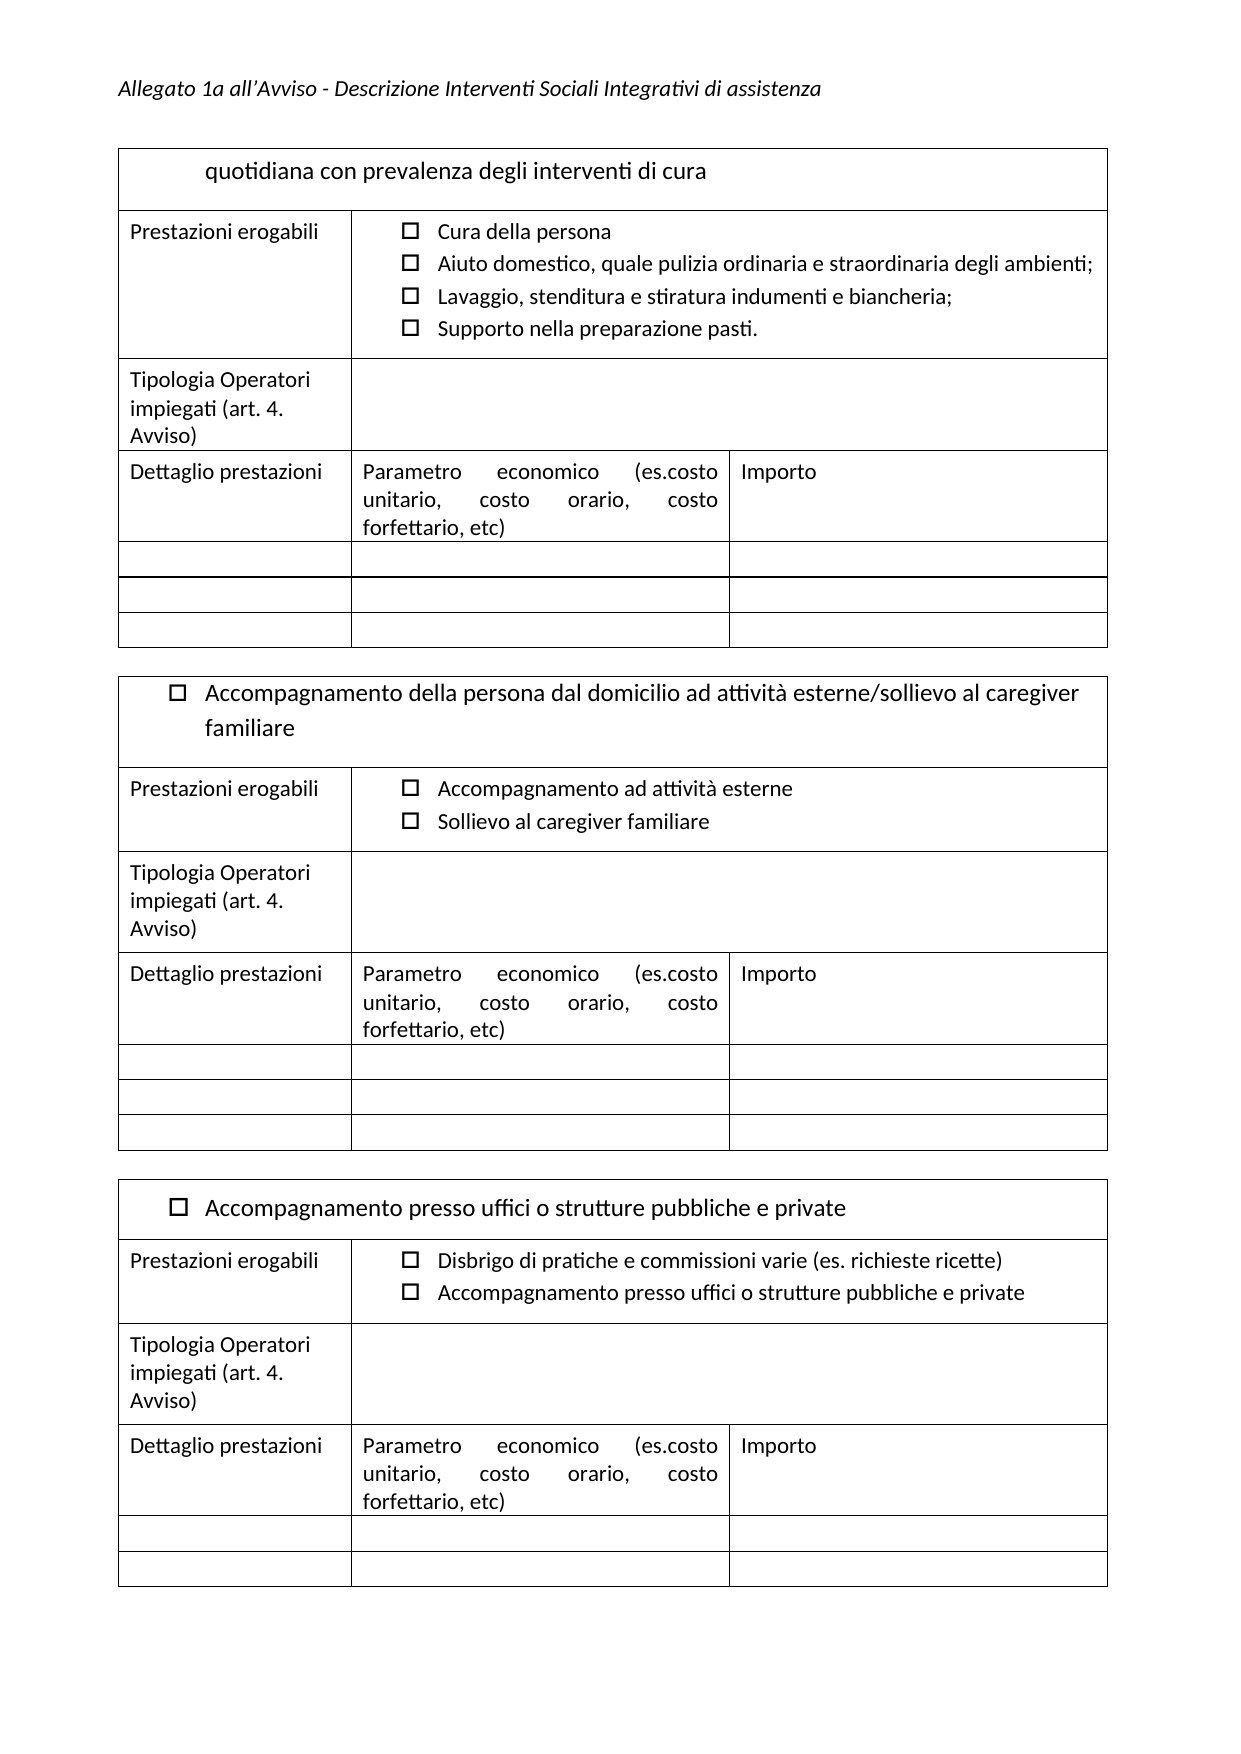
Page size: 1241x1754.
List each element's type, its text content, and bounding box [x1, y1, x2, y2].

table_cell [119, 1115, 351, 1149]
table_cell [730, 1115, 1107, 1149]
table_cell [352, 613, 729, 647]
table_cell Parametro economico (es.costo unitario, costo orario, costo forfettario, etc) [352, 451, 729, 541]
table_cell Prestazioni erogabili [119, 768, 351, 851]
table_cell Tipologia Operatori impiegati (art. 4. Avviso) [119, 852, 351, 952]
table_cell Dettaglio prestazioni [119, 953, 351, 1044]
table_cell [352, 542, 729, 576]
table_cell [730, 578, 1107, 612]
table_cell Prestazioni erogabili [119, 1240, 351, 1323]
table_cell Dettaglio prestazioni [119, 451, 351, 541]
table_cell [730, 1516, 1107, 1551]
table_cell Dettaglio prestazioni [119, 1425, 351, 1515]
table_cell [352, 1080, 729, 1114]
table_cell [352, 1552, 729, 1586]
table_cell [352, 359, 1107, 450]
table_cell Tipologia Operatori impiegati (art. 4. Avviso) [119, 359, 351, 450]
table_cell Accompagnamento ad attività esterne Sollievo al caregiver familiare [352, 768, 1107, 851]
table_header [119, 149, 1107, 210]
table_cell Importo [730, 451, 1107, 541]
table_cell [730, 1552, 1107, 1586]
table_cell [352, 1045, 729, 1079]
table_cell [119, 1552, 351, 1586]
table_cell [119, 1080, 351, 1114]
table_cell [119, 1045, 351, 1079]
table_cell [352, 1324, 1107, 1424]
table_cell Prestazioni erogabili [119, 211, 351, 358]
table_cell Cura della persona Aiuto domestico, quale pulizia ordinaria e straordinaria degli ambienti; Lavaggio, stenditura e stiratura indumenti e biancheria; Supporto nella preparazione pasti. [352, 211, 1107, 358]
table_cell [119, 542, 351, 576]
table_cell [730, 1080, 1107, 1114]
table_header Accompagnamento presso uffici o strutture pubbliche e private [119, 1180, 1107, 1239]
table_cell [119, 1516, 351, 1551]
table_cell [730, 542, 1107, 576]
table_cell Tipologia Operatori impiegati (art. 4. Avviso) [119, 1324, 351, 1424]
table_header Accompagnamento della persona dal domicilio ad attività esterne/sollievo al caregiver familiare [119, 677, 1107, 767]
table_cell [730, 1045, 1107, 1079]
table_cell [352, 852, 1107, 952]
table_cell [352, 1115, 729, 1149]
table_cell Importo [730, 953, 1107, 1044]
table_cell [119, 613, 351, 647]
table_cell Disbrigo di pratiche e commissioni varie (es. richieste ricette) Accompagnamento presso uffici o strutture pubbliche e private [352, 1240, 1107, 1323]
table_cell Importo [730, 1425, 1107, 1515]
table_cell [352, 1516, 729, 1551]
table_cell Parametro economico (es.costo unitario, costo orario, costo forfettario, etc) [352, 1425, 729, 1515]
table_cell Parametro economico (es.costo unitario, costo orario, costo forfettario, etc) [352, 953, 729, 1044]
table_cell [730, 613, 1107, 647]
table_cell [352, 578, 729, 612]
table_cell [119, 578, 351, 612]
